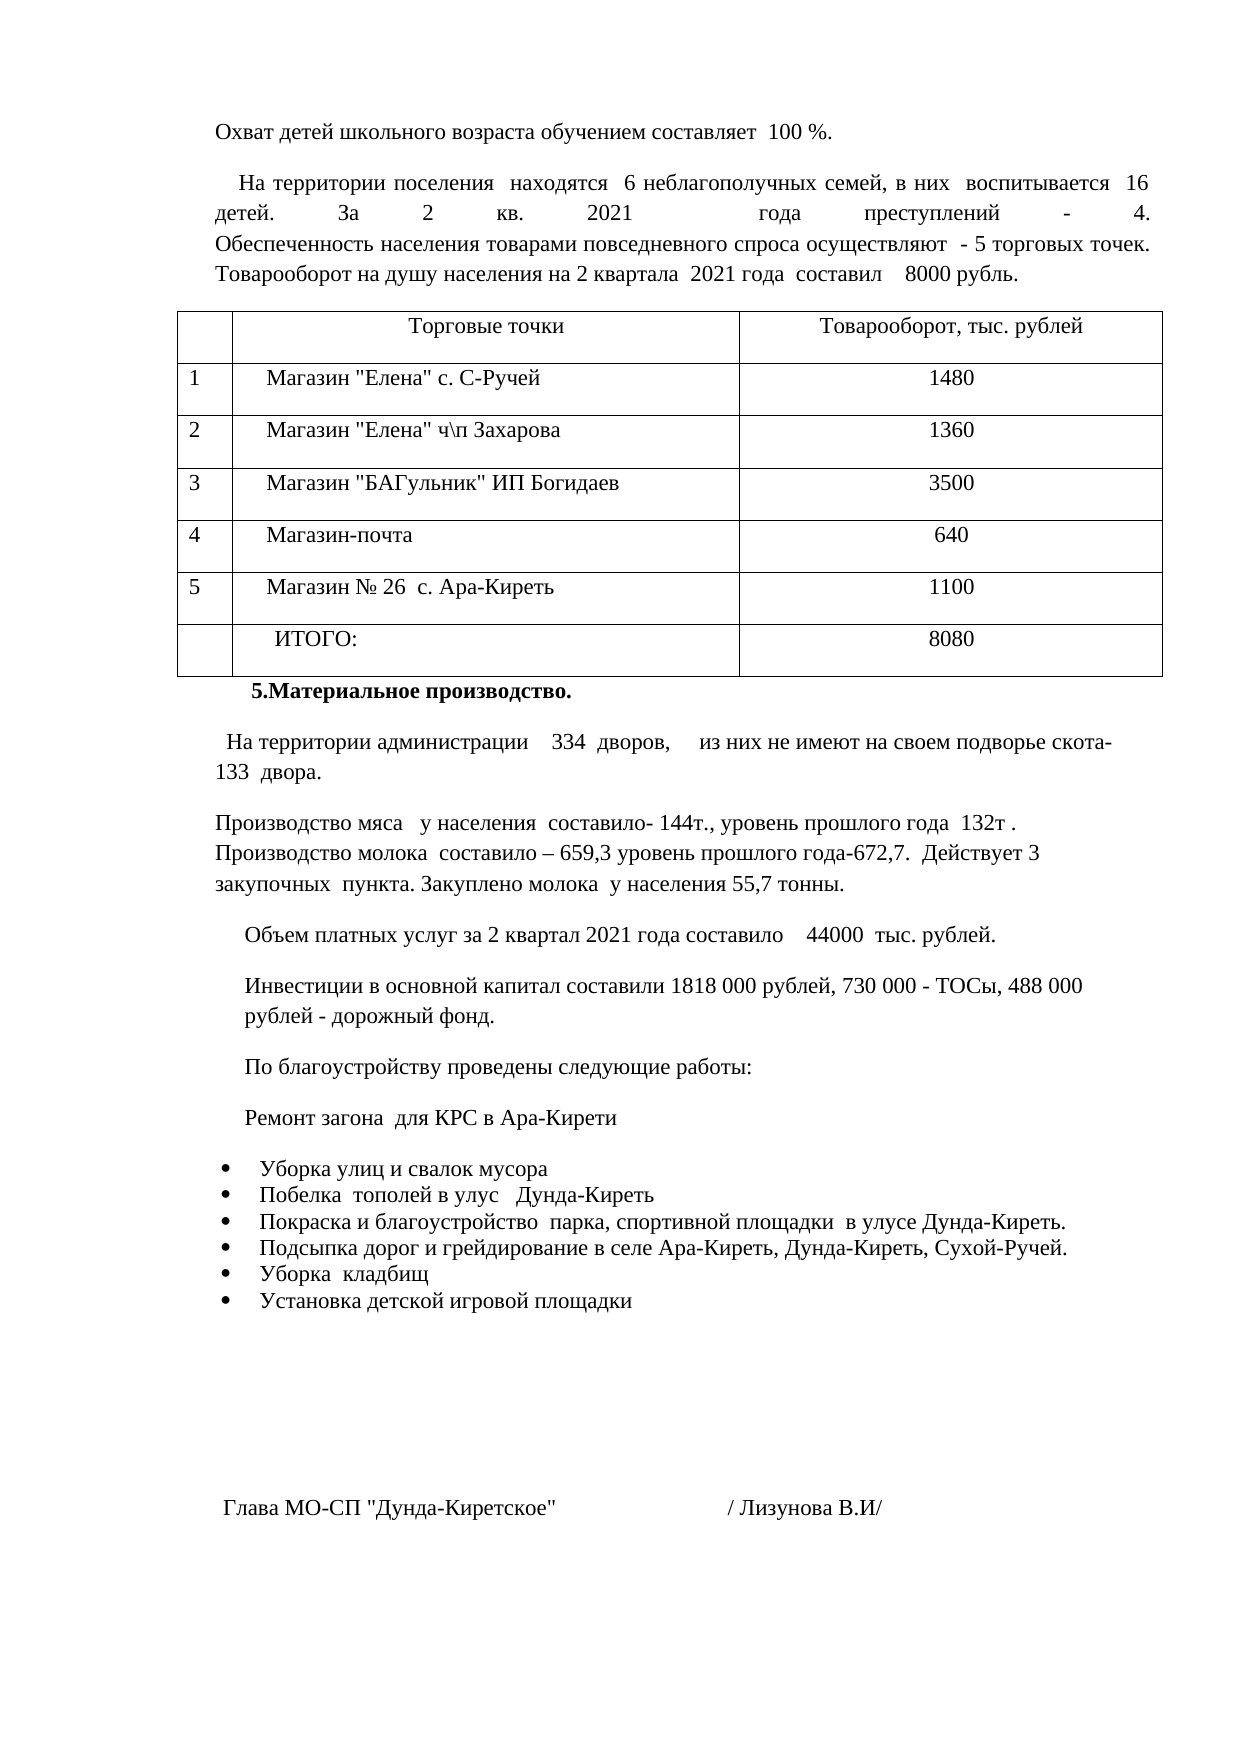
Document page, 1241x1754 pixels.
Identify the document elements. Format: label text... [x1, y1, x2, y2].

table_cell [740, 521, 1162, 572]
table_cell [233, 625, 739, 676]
text Объем платных услуг за 2 квартал 2021 года составило 44000 тыс. рублей. [244, 921, 1152, 947]
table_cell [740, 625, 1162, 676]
text Инвестиции в основной капитал составили 1818 000 рублей, 730 000 - ТОСы, 488 000 рублей - дорожный фонд. [244, 972, 1152, 1028]
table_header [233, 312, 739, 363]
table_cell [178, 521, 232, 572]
text На территории администрации 334 дворов, из них не имеют на своем подворье скота- 133 двора. [215, 728, 1152, 784]
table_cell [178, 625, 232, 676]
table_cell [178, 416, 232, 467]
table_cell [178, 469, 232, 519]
text На территории поселения находятся 6 неблагополучных семей, в них воспитывается 16 детей. За 2 кв. 2021 года преступлений - 4. Обеспеченность населения товарами повседневного спроса осуществляют - 5 торговых точек. Товарооборот на душу населения на 2 квартала 2021 года составил 8000 рубль. [215, 169, 1152, 286]
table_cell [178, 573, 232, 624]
text Ремонт загона для КРС в Ара-Кирети [244, 1104, 1152, 1130]
list Побелка тополей в улус Дунда-Киреть [222, 1181, 1152, 1208]
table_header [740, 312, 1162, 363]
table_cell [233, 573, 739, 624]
list Установка детской игровой площадки [222, 1287, 1152, 1313]
list Покраска и благоустройство парка, спортивной площадки в улусе Дунда-Киреть. [222, 1208, 1152, 1234]
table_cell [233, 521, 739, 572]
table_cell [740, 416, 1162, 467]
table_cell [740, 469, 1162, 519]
text Производство мяса у населения составило- 144т., уровень прошлого года 132т . Производство молока составило – 659,3 уровень прошлого года-672,7. Действует 3 закупочных пункта. Закуплено молока у населения 55,7 тонны. [215, 809, 1152, 896]
text 5.Материальное производство. [177, 677, 1152, 703]
text Охват детей школьного возраста обучением составляет 100 %. [215, 118, 1152, 144]
list Уборка улиц и свалок мусора [222, 1155, 1152, 1181]
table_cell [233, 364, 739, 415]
list Уборка кладбищ [222, 1260, 1152, 1287]
text По благоустройству проведены следующие работы: [244, 1053, 1152, 1079]
list Подсыпка дорог и грейдирование в селе Ара-Киреть, Дунда-Киреть, Сухой-Ручей. [222, 1234, 1152, 1260]
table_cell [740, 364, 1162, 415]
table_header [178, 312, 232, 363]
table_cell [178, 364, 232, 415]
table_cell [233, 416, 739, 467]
text Глава МО-СП "Дунда-Киретское" / Лизунова В.И/ [177, 1494, 1152, 1521]
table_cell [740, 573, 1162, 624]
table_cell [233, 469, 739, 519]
